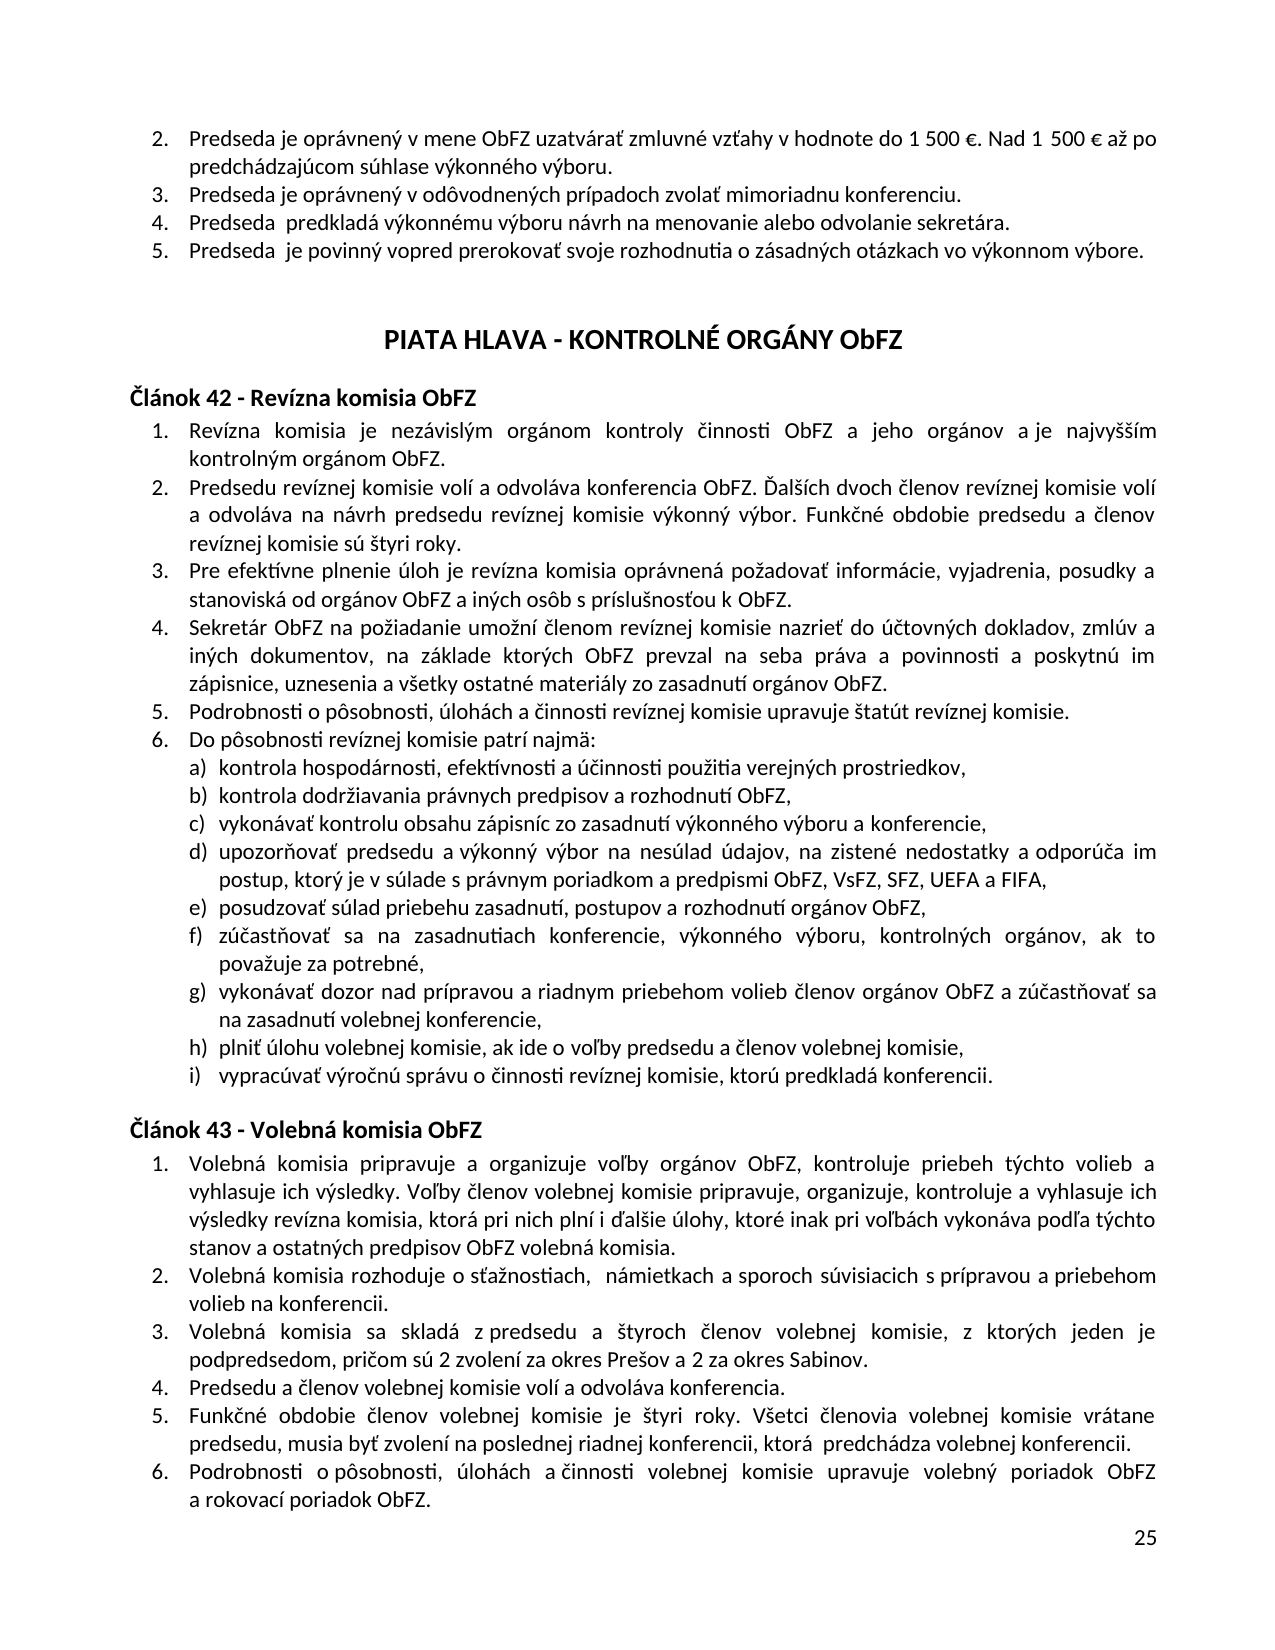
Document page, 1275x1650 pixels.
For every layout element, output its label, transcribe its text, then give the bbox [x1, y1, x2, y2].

list Pre efektívne plnenie úloh je revízna komisia oprávnená požadovať informácie, vyjadrenia, posudky a stanoviská od orgánov ObFZ a iných osôb s príslušnosťou k ObFZ. [151, 557, 1157, 613]
subtitle PIATA HLAVA - KONTROLNÉ ORGÁNY ObFZ [130, 321, 1157, 357]
list kontrola dodržiavania právnych predpisov a rozhodnutí ObFZ, [189, 781, 1157, 809]
list Predseda je oprávnený v mene ObFZ uzatvárať zmluvné vzťahy v hodnote do 1 500 €. Nad 1 500 € až po predchádzajúcom súhlase výkonného výboru. [151, 124, 1157, 180]
list Funkčné obdobie členov volebnej komisie je štyri roky. Všetci členovia volebnej komisie vrátane predsedu, musia byť zvolení na poslednej riadnej konferencii, ktorá predchádza volebnej konferencii. [151, 1401, 1157, 1457]
list vypracúvať výročnú správu o činnosti revíznej komisie, ktorú predkladá konferencii. [189, 1061, 1157, 1089]
list Podrobnosti o pôsobnosti, úlohách a činnosti volebnej komisie upravuje volebný poriadok ObFZ a rokovací poriadok ObFZ. [151, 1457, 1157, 1513]
list plniť úlohu volebnej komisie, ak ide o voľby predsedu a členov volebnej komisie, [189, 1033, 1157, 1061]
list upozorňovať predsedu a výkonný výbor na nesúlad údajov, na zistené nedostatky a odporúča im postup, ktorý je v súlade s právnym poriadkom a predpismi ObFZ, VsFZ, SFZ, UEFA a FIFA, [189, 837, 1157, 893]
list Do pôsobnosti revíznej komisie patrí najmä: [151, 725, 1157, 753]
list Predsedu a členov volebnej komisie volí a odvoláva konferencia. [151, 1373, 1157, 1401]
subtitle Článok 42 - Revízna komisia ObFZ [130, 382, 1157, 412]
list Sekretár ObFZ na požiadanie umožní členom revíznej komisie nazrieť do účtovných dokladov, zmlúv a iných dokumentov, na základe ktorých ObFZ prevzal na seba práva a povinnosti a poskytnú im zápisnice, uznesenia a všetky ostatné materiály zo zasadnutí orgánov ObFZ. [151, 613, 1157, 697]
list Predseda je povinný vopred prerokovať svoje rozhodnutia o zásadných otázkach vo výkonnom výbore. [151, 236, 1157, 264]
list vykonávať dozor nad prípravou a riadnym priebehom volieb členov orgánov ObFZ a zúčastňovať sa na zasadnutí volebnej konferencie, [189, 977, 1157, 1033]
list Predseda predkladá výkonnému výboru návrh na menovanie alebo odvolanie sekretára. [151, 208, 1157, 236]
list kontrola hospodárnosti, efektívnosti a účinnosti použitia verejných prostriedkov, [189, 753, 1157, 781]
list Revízna komisia je nezávislým orgánom kontroly činnosti ObFZ a jeho orgánov a je najvyšším kontrolným orgánom ObFZ. [151, 417, 1157, 473]
list posudzovať súlad priebehu zasadnutí, postupov a rozhodnutí orgánov ObFZ, [189, 893, 1157, 921]
list Volebná komisia sa skladá z predsedu a štyroch členov volebnej komisie, z ktorých jeden je podpredsedom, pričom sú 2 zvolení za okres Prešov a 2 za okres Sabinov. [151, 1317, 1157, 1373]
subtitle Článok 43 - Volebná komisia ObFZ [130, 1114, 1157, 1144]
list vykonávať kontrolu obsahu zápisníc zo zasadnutí výkonného výboru a konferencie, [189, 809, 1157, 837]
list Predsedu revíznej komisie volí a odvoláva konferencia ObFZ. Ďalších dvoch členov revíznej komisie volí a odvoláva na návrh predsedu revíznej komisie výkonný výbor. Funkčné obdobie predsedu a členov revíznej komisie sú štyri roky. [151, 473, 1157, 557]
list zúčastňovať sa na zasadnutiach konferencie, výkonného výboru, kontrolných orgánov, ak to považuje za potrebné, [189, 921, 1157, 977]
list Predseda je oprávnený v odôvodnených prípadoch zvolať mimoriadnu konferenciu. [151, 180, 1157, 208]
list Volebná komisia rozhoduje o sťažnostiach, námietkach a sporoch súvisiacich s prípravou a priebehom volieb na konferencii. [151, 1261, 1157, 1317]
list Volebná komisia pripravuje a organizuje voľby orgánov ObFZ, kontroluje priebeh týchto volieb a vyhlasuje ich výsledky. Voľby členov volebnej komisie pripravuje, organizuje, kontroluje a vyhlasuje ich výsledky revízna komisia, ktorá pri nich plní i ďalšie úlohy, ktoré inak pri voľbách vykonáva podľa týchto stanov a ostatných predpisov ObFZ volebná komisia. [151, 1149, 1157, 1261]
list Podrobnosti o pôsobnosti, úlohách a činnosti revíznej komisie upravuje štatút revíznej komisie. [151, 697, 1157, 725]
